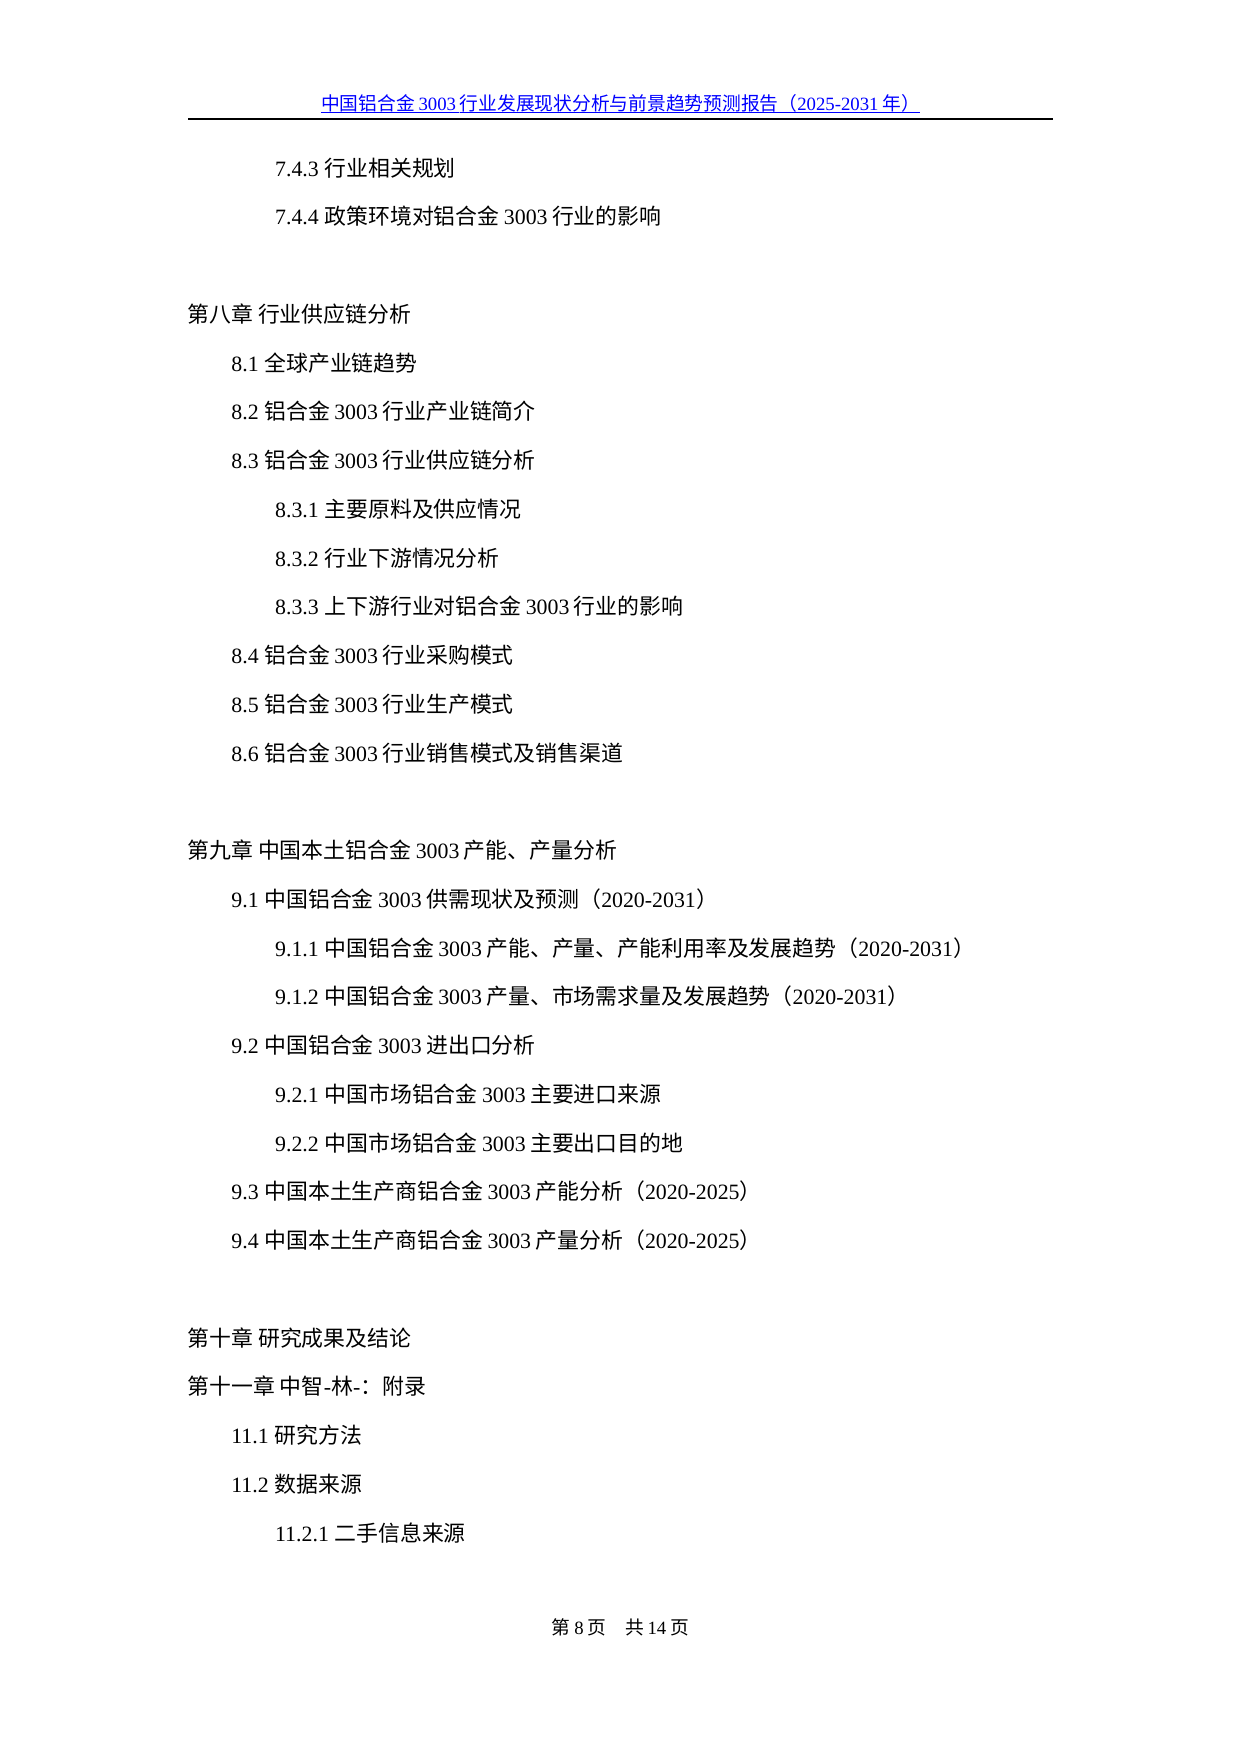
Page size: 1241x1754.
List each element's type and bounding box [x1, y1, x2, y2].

text [187, 150, 1053, 1548]
